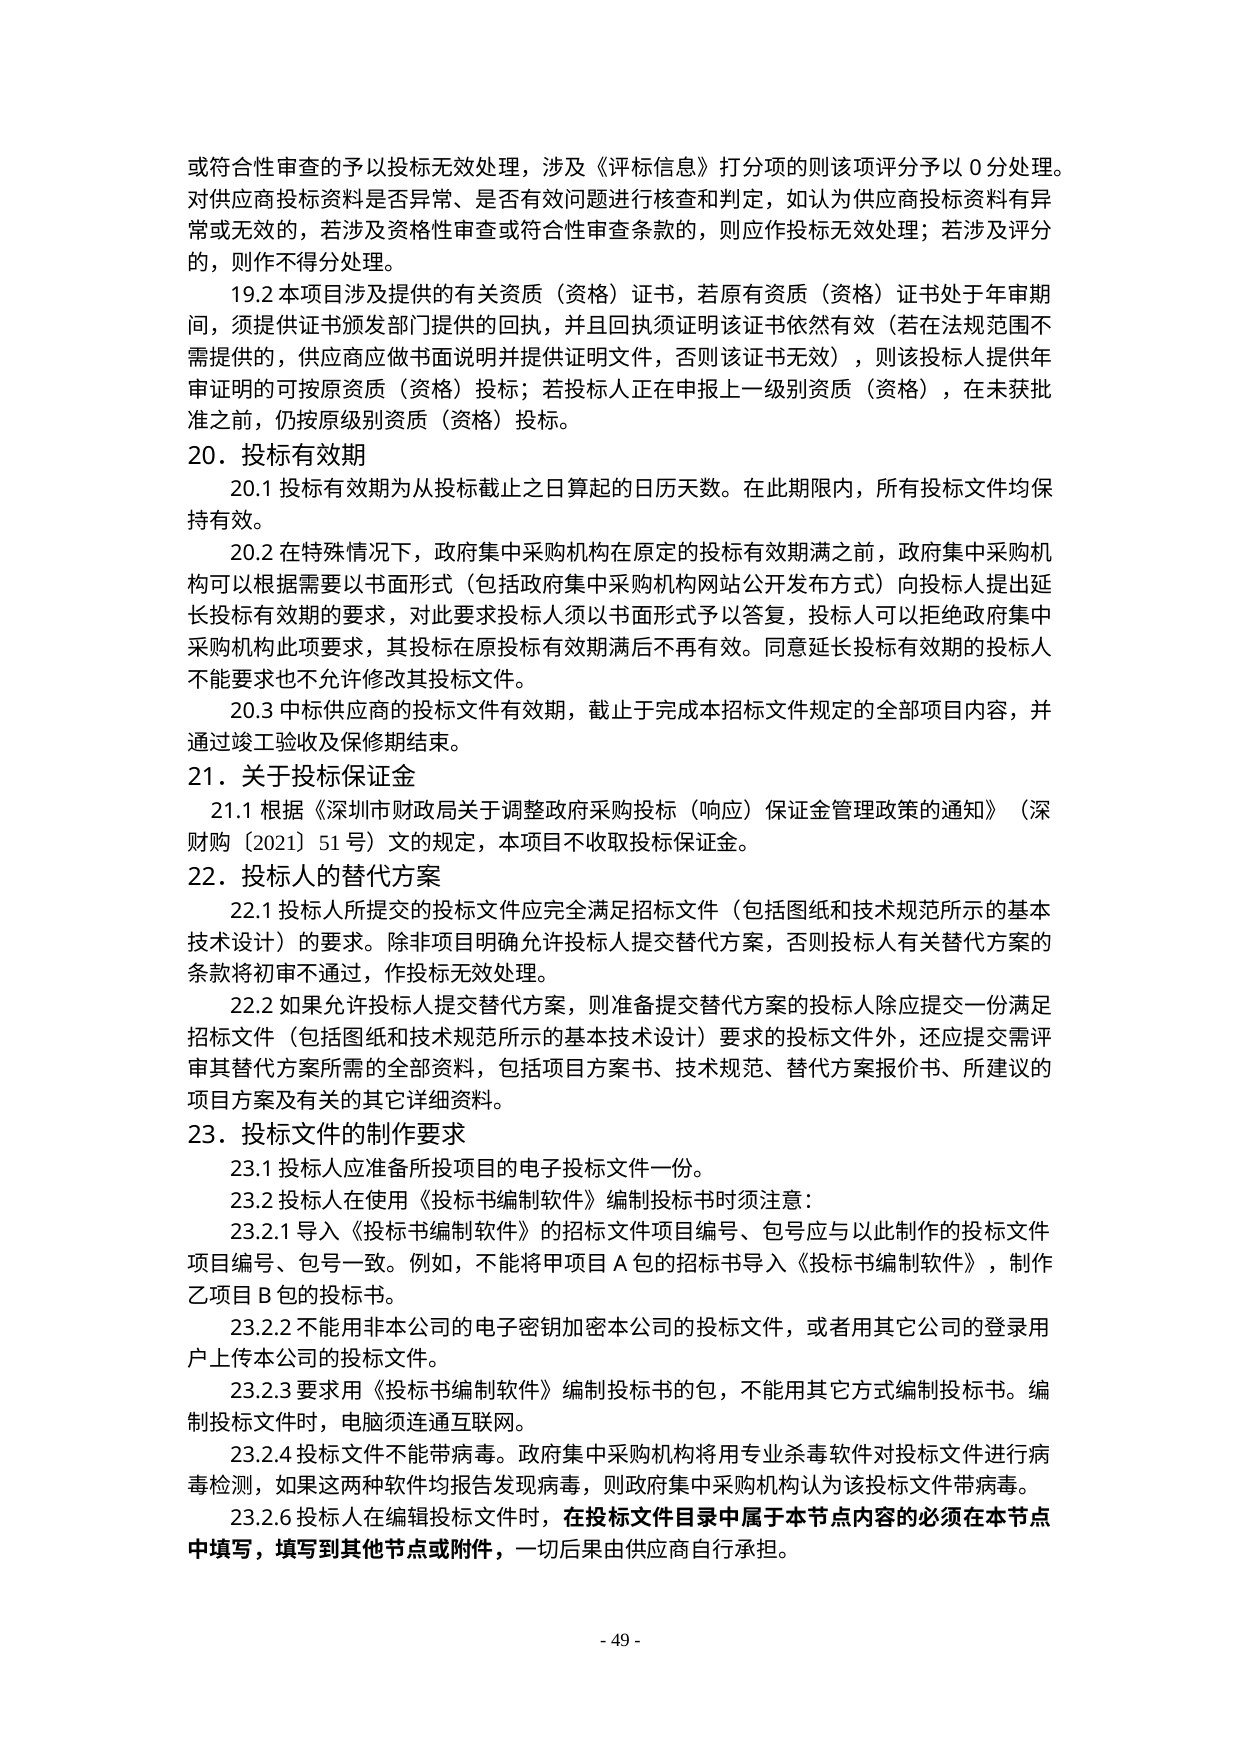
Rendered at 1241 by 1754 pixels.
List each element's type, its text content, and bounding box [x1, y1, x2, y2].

text 23．投标文件的制作要求 [187, 1114, 1053, 1151]
text 22．投标人的替代方案 [187, 856, 1053, 893]
text 23.2.4投标文件不能带病毒。政府集中采购机构将用专业杀毒软件对投标文件进行病毒检测，如果这两种软件均报告发现病毒，则政府集中采购机构认为该投标文件带病毒。 [187, 1437, 1053, 1500]
text 23.2.1导入《投标书编制软件》的招标文件项目编号、包号应与以此制作的投标文件项目编号、包号一致。例如，不能将甲项目A包的招标书导入《投标书编制软件》，制作乙项目B包的投标书。 [187, 1214, 1053, 1310]
text 22.2 如果允许投标人提交替代方案，则准备提交替代方案的投标人除应提交一份满足招标文件（包括图纸和技术规范所示的基本技术设计）要求的投标文件外，还应提交需评审其替代方案所需的全部资料，包括项目方案书、技术规范、替代方案报价书、所建议的项目方案及有关的其它详细资料。 [187, 988, 1053, 1114]
text 22.1投标人所提交的投标文件应完全满足招标文件（包括图纸和技术规范所示的基本技术设计）的要求。除非项目明确允许投标人提交替代方案，否则投标人有关替代方案的条款将初审不通过，作投标无效处理。 [187, 893, 1053, 988]
text 20．投标有效期 [187, 435, 1053, 471]
text 21.1 根据《深圳市财政局关于调整政府采购投标（响应）保证金管理政策的通知》（深财购〔2021〕51号）文的规定，本项目不收取投标保证金。 [187, 793, 1053, 856]
text 23.2.6投标人在编辑投标文件时，在投标文件目录中属于本节点内容的必须在本节点中填写，填写到其他节点或附件，一切后果由供应商自行承担。 [187, 1500, 1053, 1563]
text 20.1 投标有效期为从投标截止之日算起的日历天数。在此期限内，所有投标文件均保持有效。 [187, 471, 1053, 535]
text 23.1投标人应准备所投项目的电子投标文件一份。 [187, 1151, 1053, 1183]
text 20.2 在特殊情况下，政府集中采购机构在原定的投标有效期满之前，政府集中采购机构可以根据需要以书面形式（包括政府集中采购机构网站公开发布方式）向投标人提出延长投标有效期的要求，对此要求投标人须以书面形式予以答复，投标人可以拒绝政府集中采购机构此项要求，其投标在原投标有效期满后不再有效。同意延长投标有效期的投标人不能要求也不允许修改其投标文件。 [187, 535, 1053, 693]
text 23.2.2不能用非本公司的电子密钥加密本公司的投标文件，或者用其它公司的登录用户上传本公司的投标文件。 [187, 1310, 1053, 1373]
text 23.2.3要求用《投标书编制软件》编制投标书的包，不能用其它方式编制投标书。编制投标文件时，电脑须连通互联网。 [187, 1373, 1053, 1437]
text 23.2投标人在使用《投标书编制软件》编制投标书时须注意： [187, 1183, 1053, 1214]
text 20.3 中标供应商的投标文件有效期，截止于完成本招标文件规定的全部项目内容，并通过竣工验收及保修期结束。 [187, 693, 1053, 757]
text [187, 150, 1053, 277]
text 19.2本项目涉及提供的有关资质（资格）证书，若原有资质（资格）证书处于年审期间，须提供证书颁发部门提供的回执，并且回执须证明该证书依然有效（若在法规范围不需提供的，供应商应做书面说明并提供证明文件，否则该证书无效），则该投标人提供年审证明的可按原资质（资格）投标；若投标人正在申报上一级别资质（资格），在未获批准之前，仍按原级别资质（资格）投标。 [187, 277, 1053, 435]
text 21．关于投标保证金 [187, 757, 1053, 793]
